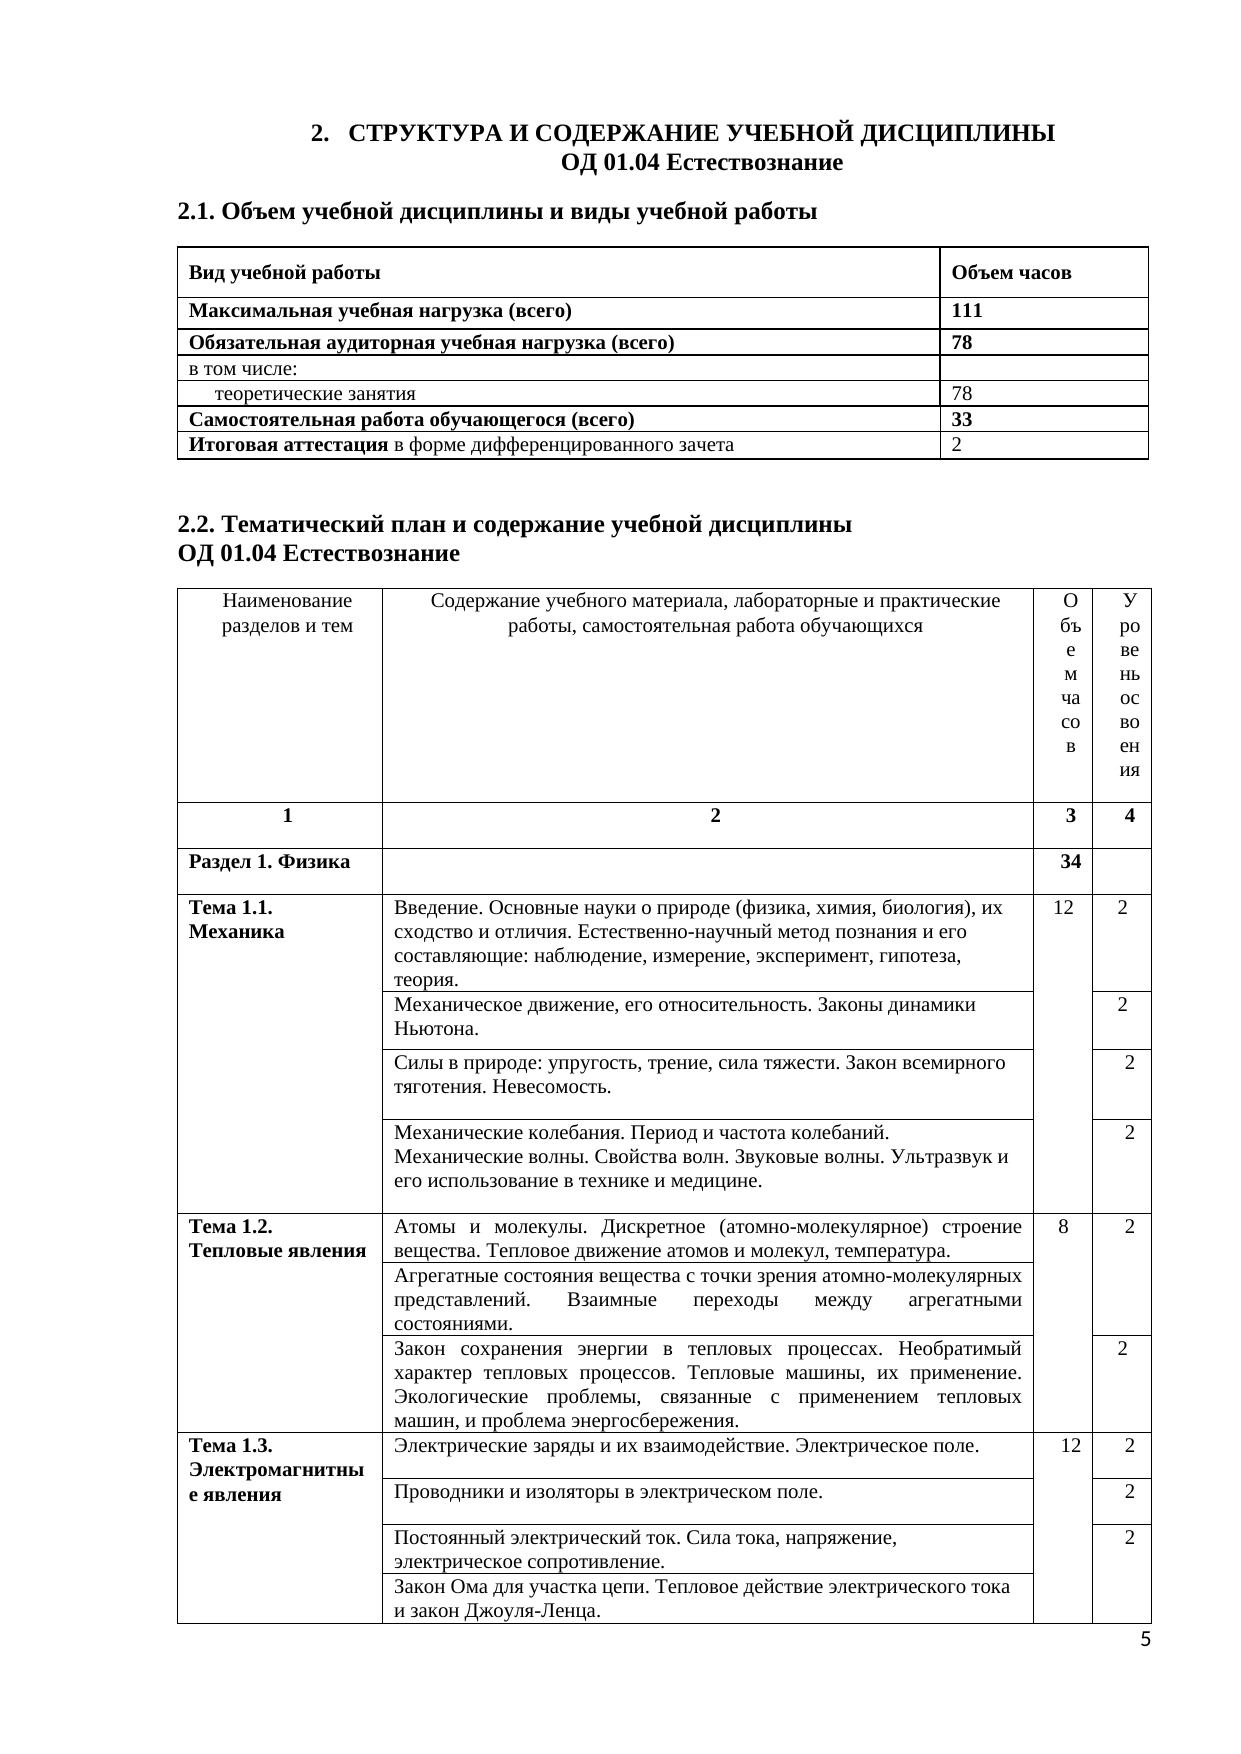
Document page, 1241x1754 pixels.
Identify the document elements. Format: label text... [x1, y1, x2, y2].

table_cell Раздел 1. Физика [178, 849, 382, 894]
table_cell Закон Ома для участка цепи. Тепловое действие электрического тока и закон Джоуля-Ленца. [383, 1574, 1033, 1622]
table_cell Обязательная аудиторная учебная нагрузка (всего) [178, 330, 939, 354]
table_cell 33 [941, 407, 1148, 431]
table_cell [941, 356, 1148, 379]
list СТРУКТУРА И СОДЕРЖАНИЕ УЧЕБНОЙ ДИСЦИПЛИНЫ [215, 118, 1152, 147]
list од 01.04 Естествознание [252, 147, 1152, 176]
table_cell Механическое движение, его относительность. Законы динамики Ньютона. [383, 992, 1033, 1048]
table_cell 2 [1093, 1336, 1151, 1432]
table_cell 12 [1034, 895, 1092, 1213]
table_cell Постоянный электрический ток. Сила тока, напряжение, электрическое сопротивление. [383, 1525, 1033, 1573]
table_cell Максимальная учебная нагрузка (всего) [178, 298, 939, 328]
table_cell 8 [1034, 1214, 1092, 1432]
table_cell Механические колебания. Период и частота колебаний. Механические волны. Свойства волн. Звуковые волны. Ультразвук и его использование в технике и медицине. [383, 1120, 1033, 1213]
table_cell 2 [1093, 1050, 1151, 1118]
table_header Объем часов [941, 248, 1148, 297]
table_cell 2 [1093, 1214, 1151, 1335]
table_cell 111 [941, 298, 1148, 328]
table_cell 2 [1093, 992, 1151, 1048]
table_cell 1 [178, 803, 382, 848]
table_cell 78 [941, 330, 1148, 354]
table_cell 12 [1034, 1433, 1092, 1622]
table_cell 2 [941, 432, 1148, 458]
table_cell 2 [1093, 1525, 1151, 1622]
table_cell Агрегатные состояния вещества с точки зрения атомно-молекулярных представлений. Взаимные переходы между агрегатными состояниями. [383, 1263, 1033, 1335]
table_cell Электрические заряды и их взаимодействие. Электрическое поле. [383, 1433, 1033, 1478]
table_cell [383, 849, 1033, 894]
table_cell теоретические занятия [178, 381, 939, 405]
table_header Наименование разделов и тем [178, 589, 382, 802]
text 2.1. Объем учебной дисциплины и виды учебной работы [177, 196, 1152, 225]
table_cell в том числе: [178, 356, 939, 379]
table_cell 34 [1034, 849, 1092, 894]
table_cell 4 [1093, 803, 1151, 848]
table_cell [1093, 849, 1151, 894]
table_cell 78 [941, 381, 1148, 405]
table_cell 2 [1093, 1120, 1151, 1213]
table_header Уровень освоения [1093, 589, 1151, 802]
table_header Содержание учебного материала, лабораторные и практические работы, самостоятельная работа обучающихся [383, 589, 1033, 802]
text 2.2. Тематический план и содержание учебной дисциплины [177, 509, 1152, 538]
table_cell Введение. Основные науки о природе (физика, химия, биология), их сходство и отличия. Естественно-научный метод познания и его составляющие: наблюдение, измерение, эксперимент, гипотеза, теория. [383, 895, 1033, 991]
table_cell Самостоятельная работа обучающегося (всего) [178, 407, 940, 431]
table_cell 2 [383, 803, 1033, 848]
table_cell 2 [1093, 1479, 1151, 1524]
table_cell 3 [1034, 803, 1092, 848]
table_cell Тема 1.3. Электромагнитные явления [178, 1433, 382, 1622]
table_cell Силы в природе: упругость, трение, сила тяжести. Закон всемирного тяготения. Невесомость. [383, 1050, 1033, 1118]
table_header Вид учебной работы [178, 248, 939, 297]
table_cell Итоговая аттестация в форме дифференцированного зачета [178, 432, 940, 458]
table_cell 2 [1093, 1433, 1151, 1478]
table_cell Закон сохранения энергии в тепловых процессах. Необратимый характер тепловых процессов. Тепловые машины, их применение. Экологические проблемы, связанные с применением тепловых машин, и проблема энергосбережения. [383, 1336, 1033, 1432]
table_cell Атомы и молекулы. Дискретное (атомно-молекулярное) строение вещества. Тепловое движение атомов и молекул, температура. [383, 1214, 1033, 1262]
table_cell Тема 1.1. Механика [178, 895, 382, 1213]
table_header Объем часов [1034, 589, 1092, 802]
table_cell Проводники и изоляторы в электрическом поле. [383, 1479, 1033, 1524]
table_cell 2 [1093, 895, 1151, 991]
table_cell Тема 1.2. Тепловые явления [178, 1214, 382, 1432]
text од 01.04 Естествознание [177, 538, 1152, 567]
